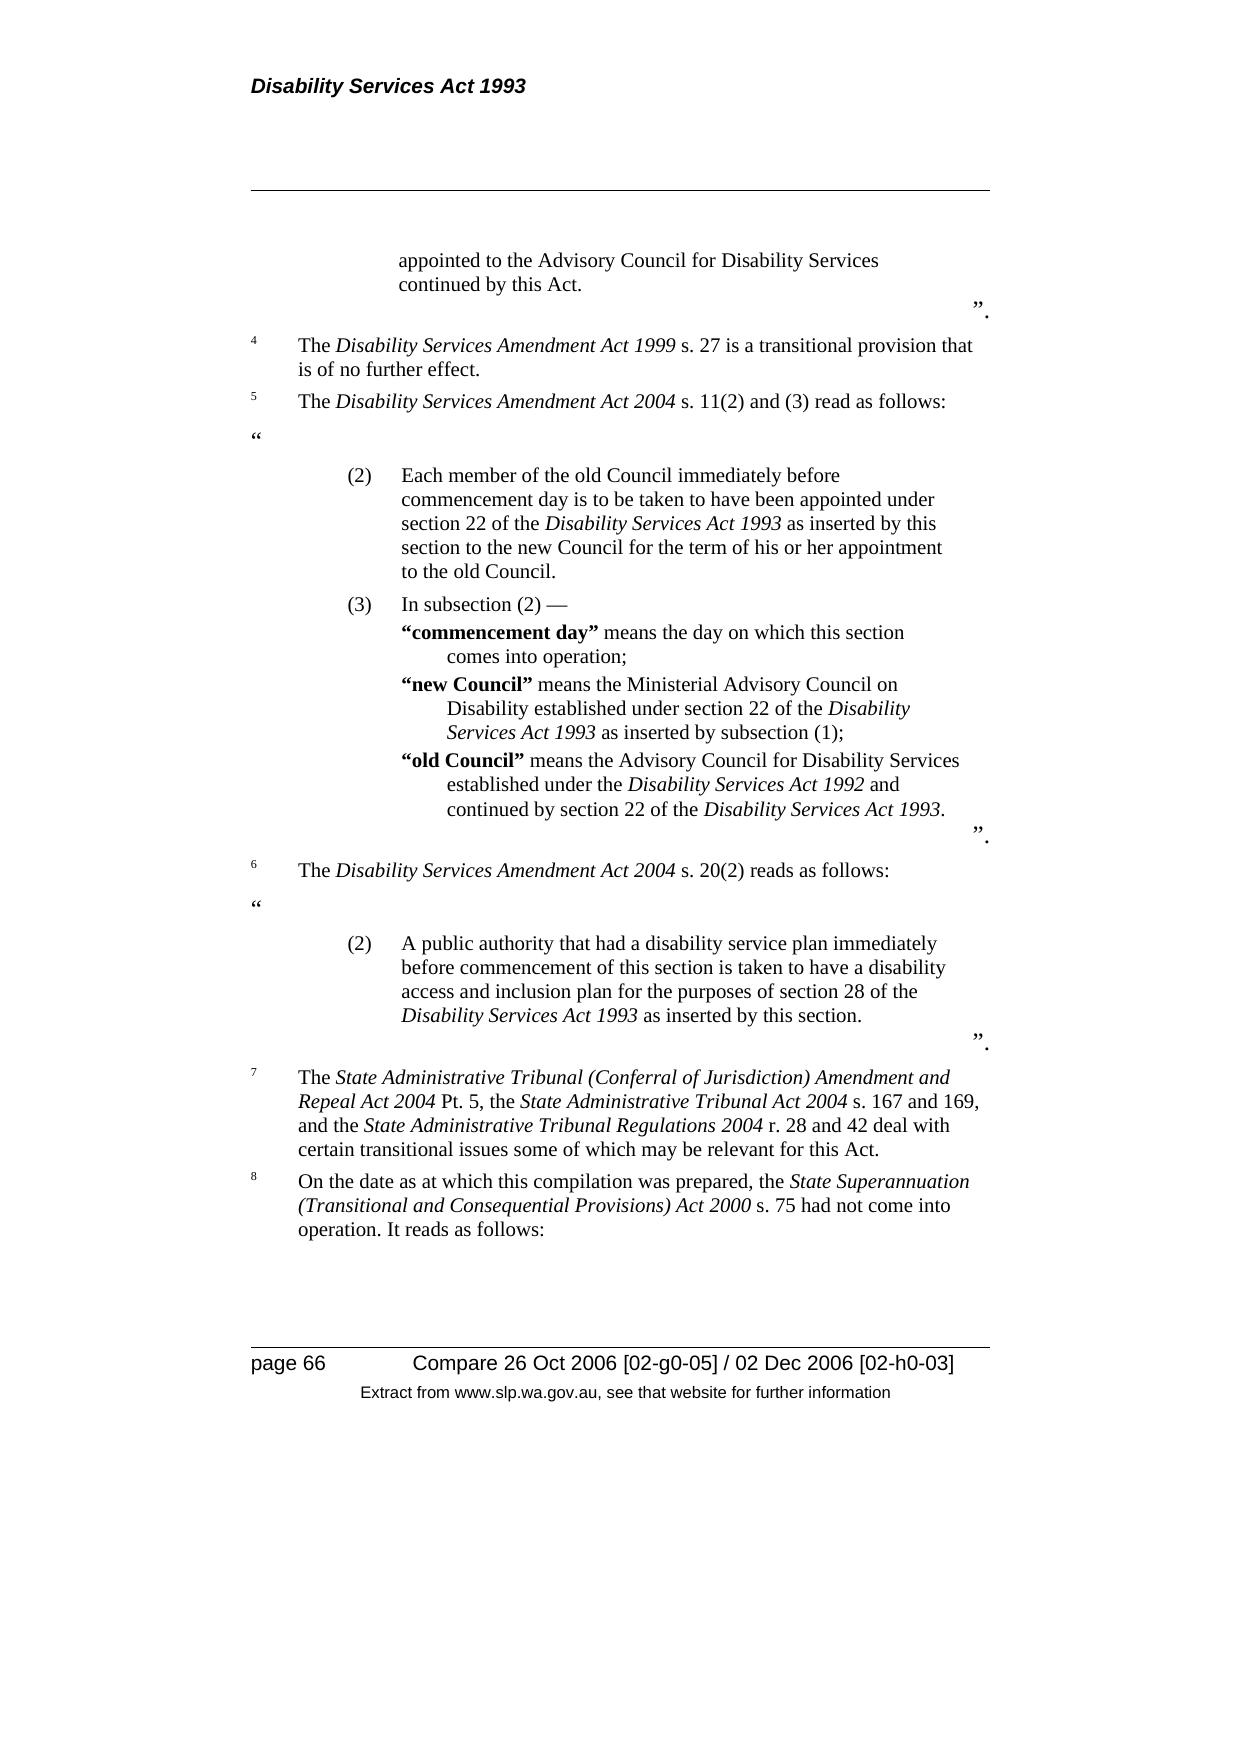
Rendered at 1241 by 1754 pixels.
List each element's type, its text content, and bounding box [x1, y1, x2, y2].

text ”. [251, 821, 990, 849]
text “old Council” means the Advisory Council for Disability Services established under the Disability Services Act 1992 and continued by section 22 of the Disability Services Act 1993. [369, 748, 960, 821]
text 5 The Disability Services Amendment Act 2004 s. 11(2) and (3) read as follows: [251, 389, 990, 413]
text “commencement day” means the day on which this section comes into operation; [369, 620, 960, 668]
text “new Council” means the Ministerial Advisory Council on Disability established under section 22 of the Disability Services Act 1993 as inserted by subsection (1); [369, 672, 960, 744]
text (2) A public authority that had a disability service plan immediately before commencement of this section is taken to have a disability access and inclusion plan for the purposes of section 28 of the Disability Services Act 1993 as inserted by this section. [312, 931, 960, 1027]
text ”. [251, 1027, 990, 1056]
text (2) Each member of the old Council immediately before commencement day is to be taken to have been appointed under section 22 of the Disability Services Act 1993 as inserted by this section to the new Council for the term of his or her appointment to the old Council. [312, 463, 960, 583]
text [309, 247, 960, 296]
text 4 The Disability Services Amendment Act 1999 s. 27 is a transitional provision that is of no further effect. [251, 333, 990, 381]
text 7 The State Administrative Tribunal (Conferral of Jurisdiction) Amendment and Repeal Act 2004 Pt. 5, the State Administrative Tribunal Act 2004 s. 167 and 169, and the State Administrative Tribunal Regulations 2004 r. 28 and 42 deal with certain transitional issues some of which may be relevant for this Act. [251, 1064, 990, 1161]
text ”. [251, 296, 990, 324]
text 6 The Disability Services Amendment Act 2004 s. 20(2) reads as follows: [251, 858, 990, 882]
text “ [251, 426, 990, 454]
text (3) In subsection (2) — [312, 591, 960, 616]
text 8 On the date as at which this compilation was prepared, the State Superannuation (Transitional and Consequential Provisions) Act 2000 s. 75 had not come into operation. It reads as follows: [251, 1169, 990, 1241]
text “ [251, 894, 990, 923]
